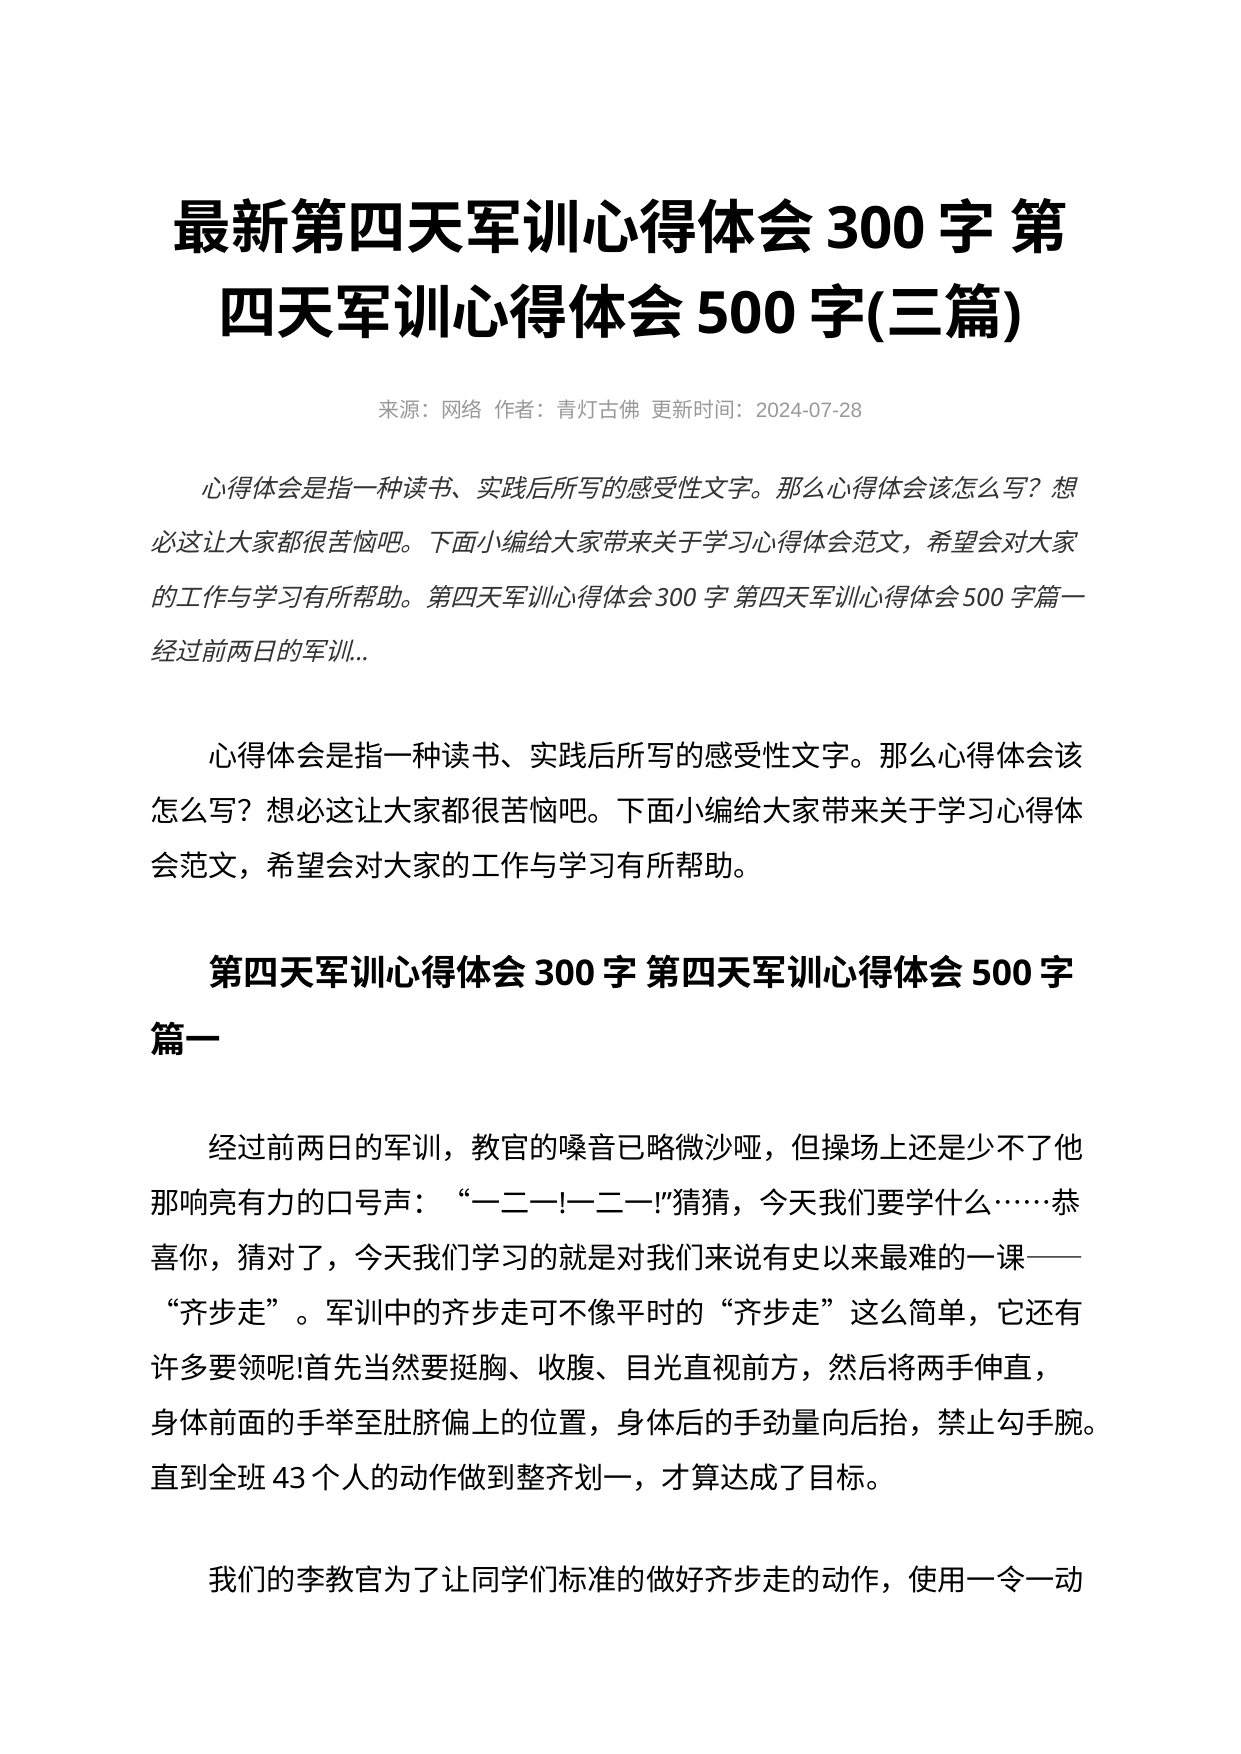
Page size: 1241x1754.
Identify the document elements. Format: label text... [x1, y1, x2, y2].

text 经过前两日的军训，教官的嗓音已略微沙哑，但操场上还是少不了他那响亮有力的口号声：“一二一!一二一!”猜猜，今天我们要学什么……恭喜你，猜对了，今天我们学习的就是对我们来说有史以来最难的一课——“齐步走”。军训中的齐步走可不像平时的“齐步走”这么简单，它还有许多要领呢!首先当然要挺胸、收腹、目光直视前方，然后将两手伸直，身体前面的手举至肚脐偏上的位置，身体后的手劲量向后抬，禁止勾手腕。直到全班43个人的动作做到整齐划一，才算达成了目标。 [150, 1124, 1090, 1497]
subtitle 最新第四天军训心得体会300字 第四天军训心得体会500字(三篇) [150, 181, 1090, 351]
text 心得体会是指一种读书、实践后所写的感受性文字。那么心得体会该怎么写？想必这让大家都很苦恼吧。下面小编给大家带来关于学习心得体会范文，希望会对大家的工作与学习有所帮助。 [150, 733, 1090, 885]
text 心得体会是指一种读书、实践后所写的感受性文字。那么心得体会该怎么写？想必这让大家都很苦恼吧。下面小编给大家带来关于学习心得体会范文，希望会对大家的工作与学习有所帮助。第四天军训心得体会300字 第四天军训心得体会500字篇一经过前两日的军训... [150, 468, 1090, 668]
text 第四天军训心得体会300字 第四天军训心得体会500字篇一 [150, 944, 1090, 1062]
text 来源：网络 作者：青灯古佛 更新时间：2024-07-28 [150, 398, 1090, 422]
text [150, 1556, 1090, 1598]
